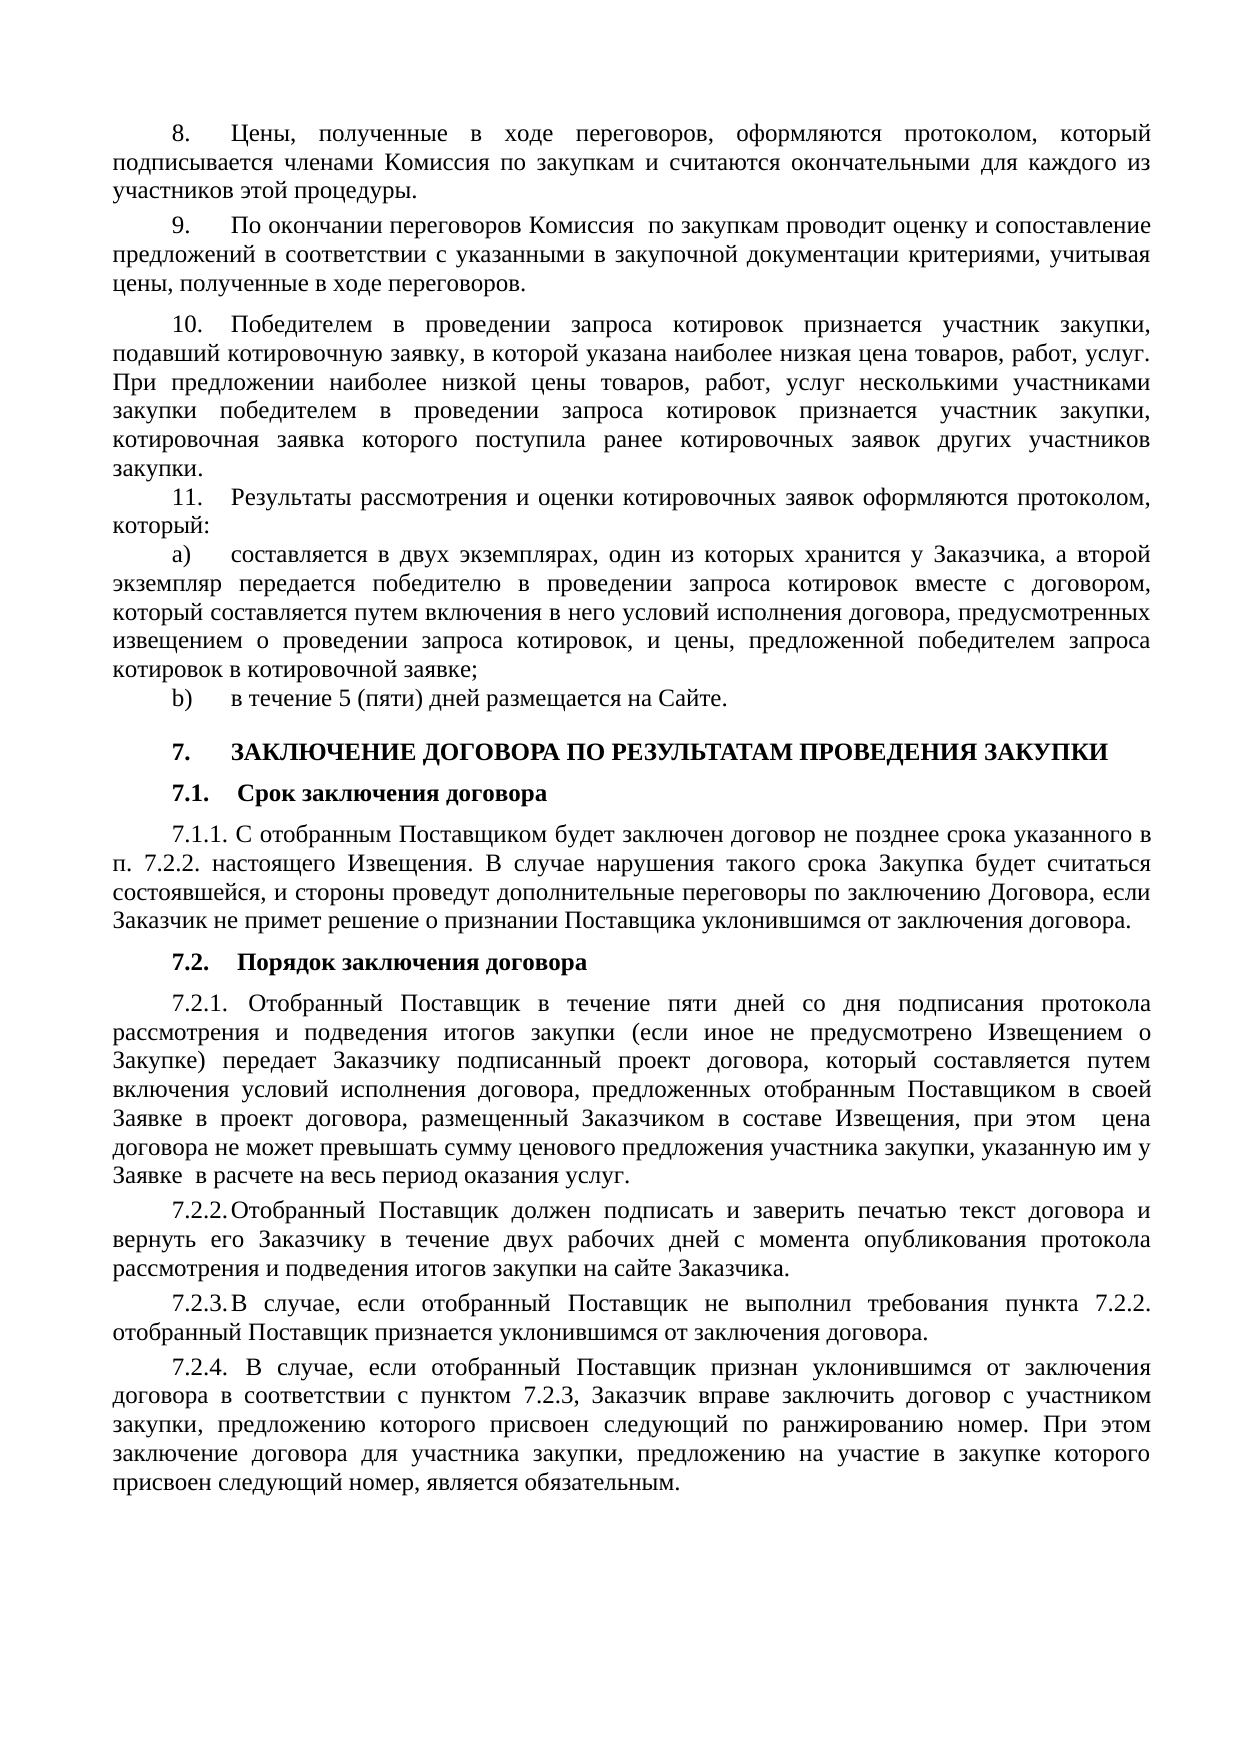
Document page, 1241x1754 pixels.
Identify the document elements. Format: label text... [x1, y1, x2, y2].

list Результаты рассмотрения и оценки котировочных заявок оформляются протоколом, который: [112, 482, 1152, 539]
subtitle Отобранный Поставщик в течение пяти дней со дня подписания протокола рассмотрения и подведения итогов закупки (если иное не предусмотрено Извещением о Закупке) передает Заказчику подписанный проект договора, который составляется путем включения условий исполнения договора, предложенных отобранным Поставщиком в своей Заявке в проект договора, размещенный Заказчиком в составе Извещения, при этом цена договора не может превышать сумму ценового предложения участника закупки, указанную им у Заявке в расчете на весь период оказания услуг. [112, 988, 1152, 1189]
list составляется в двух экземплярах, один из которых хранится у Заказчика, а второй экземпляр передается победителю в проведении запроса котировок вместе с договором, который составляется путем включения в него условий исполнения договора, предусмотренных извещением о проведении запроса котировок, и цены, предложенной победителем запроса котировок в котировочной заявке; [112, 539, 1152, 683]
subtitle По окончании переговоров Комиссия по закупкам проводит оценку и сопоставление предложений в соответствии с указанными в закупочной документации критериями, учитывая цены, полученные в ходе переговоров. [112, 211, 1152, 297]
subtitle Срок заключения договора [112, 778, 1152, 807]
subtitle 7.1.1. С отобранным Поставщиком будет заключен договор не позднее срока указанного в п. 7.2.2. настоящего Извещения. В случае нарушения такого срока Закупка будет считаться состоявшейся, и стороны проведут дополнительные переговоры по заключению Договора, если Заказчик не примет решение о признании Поставщика уклонившимся от заключения договора. [112, 819, 1152, 934]
subtitle Цены, полученные в ходе переговоров, оформляются протоколом, который подписывается членами Комиссия по закупкам и считаются окончательными для каждого из участников этой процедуры. [112, 118, 1152, 204]
list в течение 5 (пяти) дней размещается на Сайте. [112, 683, 1152, 712]
subtitle ЗАКЛЮЧЕНИЕ ДОГОВОРА ПО РЕЗУЛЬТАТАМ ПРОВЕДЕНИЯ ЗАКУПКИ [112, 737, 1152, 766]
subtitle В случае, если отобранный Поставщик не выполнил требования пункта 7.2.2. отобранный Поставщик признается уклонившимся от заключения договора. [112, 1288, 1152, 1346]
subtitle Порядок заключения договора [112, 947, 1152, 976]
list Победителем в проведении запроса котировок признается участник закупки, подавший котировочную заявку, в которой указана наиболее низкая цена товаров, работ, услуг. При предложении наиболее низкой цены товаров, работ, услуг несколькими участниками закупки победителем в проведении запроса котировок признается участник закупки, котировочная заявка которого поступила ранее котировочных заявок других участников закупки. [112, 309, 1152, 482]
subtitle Отобранный Поставщик должен подписать и заверить печатью текст договора и вернуть его Заказчику в течение двух рабочих дней с момента опубликования протокола рассмотрения и подведения итогов закупки на сайте Заказчика. [112, 1196, 1152, 1282]
subtitle В случае, если отобранный Поставщик признан уклонившимся от заключения договора в соответствии с пунктом 7.2.3, Заказчик вправе заключить договор с участником закупки, предложению которого присвоен следующий по ранжированию номер. При этом заключение договора для участника закупки, предложению на участие в закупке которого присвоен следующий номер, является обязательным. [112, 1352, 1152, 1496]
